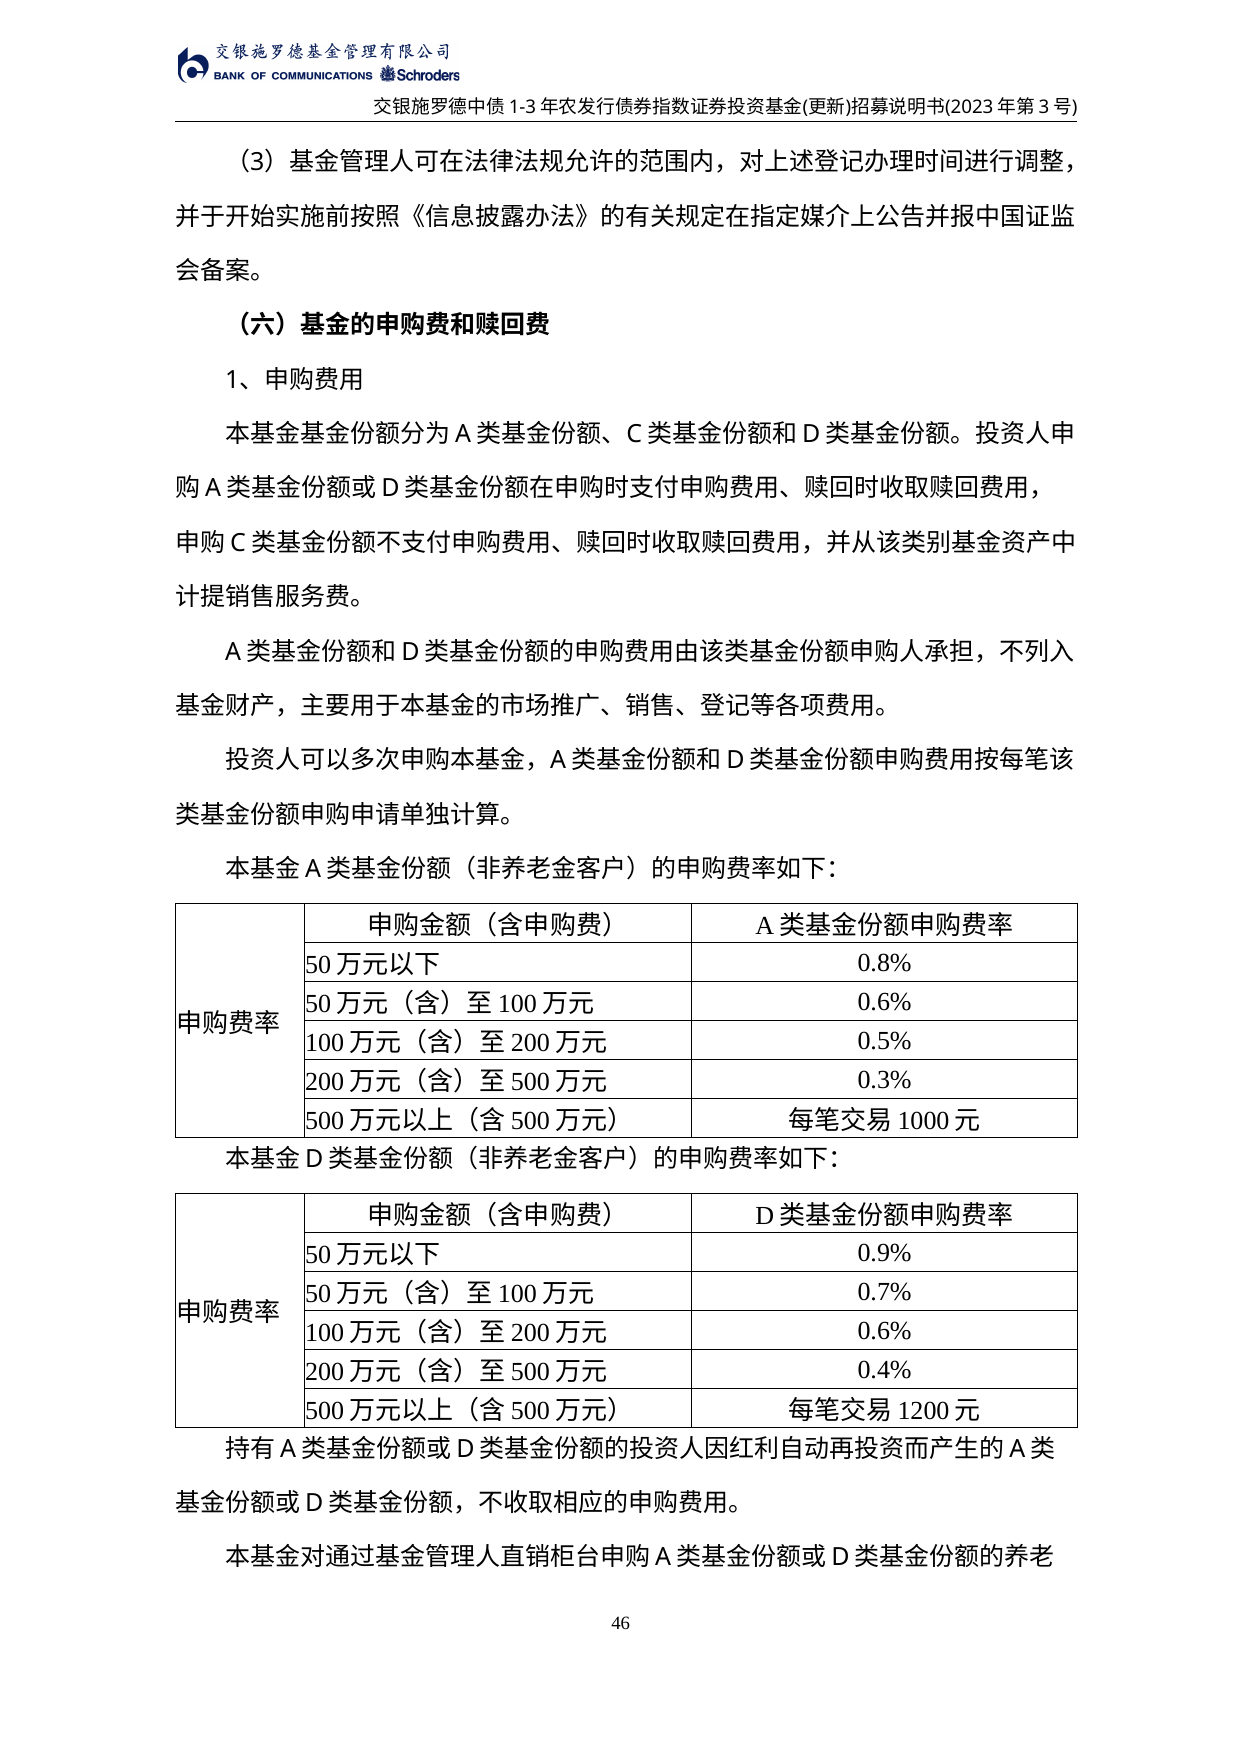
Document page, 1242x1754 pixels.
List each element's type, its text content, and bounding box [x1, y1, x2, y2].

text 持有A类基金份额或D类基金份额的投资人因红利自动再投资而产生的A类基金份额或D类基金份额，不收取相应的申购费用。 [175, 1428, 1077, 1519]
table_cell 0.9% [692, 1233, 1077, 1271]
table_cell 50万元以下 [305, 943, 691, 981]
text （六）基金的申购费和赎回费 [175, 305, 1077, 341]
text 本基金A类基金份额（非养老金客户）的申购费率如下： [175, 848, 1077, 885]
table_cell 50万元以下 [305, 1233, 691, 1271]
text 投资人可以多次申购本基金，A类基金份额和D类基金份额申购费用按每笔该类基金份额申购申请单独计算。 [175, 740, 1077, 830]
table_cell 0.6% [692, 982, 1077, 1020]
table_cell 500万元以上（含500万元） [305, 1389, 691, 1427]
table_cell 0.7% [692, 1272, 1077, 1310]
text 1、申购费用 [175, 359, 1077, 395]
table_cell 每笔交易1200元 [692, 1389, 1077, 1427]
table_cell 0.6% [692, 1311, 1077, 1349]
table_cell 200万元（含）至500万元 [305, 1350, 691, 1388]
table_header 申购费率 [176, 904, 304, 1137]
table_cell 0.5% [692, 1021, 1077, 1059]
table_cell 每笔交易1000元 [692, 1099, 1077, 1137]
table_header 申购金额（含申购费） [305, 904, 691, 942]
table_header 申购金额（含申购费） [305, 1194, 691, 1232]
table_cell 0.4% [692, 1350, 1077, 1388]
table_cell 50万元（含）至100万元 [305, 982, 691, 1020]
table_cell 500万元以上（含500万元） [305, 1099, 691, 1137]
text 本基金基金份额分为A类基金份额、C类基金份额和D类基金份额。投资人申购A类基金份额或D类基金份额在申购时支付申购费用、赎回时收取赎回费用，申购C类基金份额不支付申购费用、赎回时收取赎回费用，并从该类别基金资产中计提销售服务费。 [175, 413, 1077, 613]
picture [178, 43, 460, 83]
table_cell 100万元（含）至200万元 [305, 1311, 691, 1349]
table_cell 50万元（含）至100万元 [305, 1272, 691, 1310]
table_header 申购费率 [176, 1194, 304, 1427]
table_cell 100万元（含）至200万元 [305, 1021, 691, 1059]
table_header A类基金份额申购费率 [692, 904, 1077, 942]
text （3）基金管理人可在法律法规允许的范围内，对上述登记办理时间进行调整，并于开始实施前按照《信息披露办法》的有关规定在指定媒介上公告并报中国证监会备案。 [175, 142, 1077, 287]
table_cell 0.8% [692, 943, 1077, 981]
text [175, 1537, 1077, 1573]
table_header D类基金份额申购费率 [692, 1194, 1077, 1232]
text A类基金份额和D类基金份额的申购费用由该类基金份额申购人承担，不列入基金财产，主要用于本基金的市场推广、销售、登记等各项费用。 [175, 631, 1077, 722]
table_cell 200万元（含）至500万元 [305, 1060, 691, 1098]
text 本基金D类基金份额（非养老金客户）的申购费率如下： [175, 1138, 1077, 1174]
table_cell 0.3% [692, 1060, 1077, 1098]
